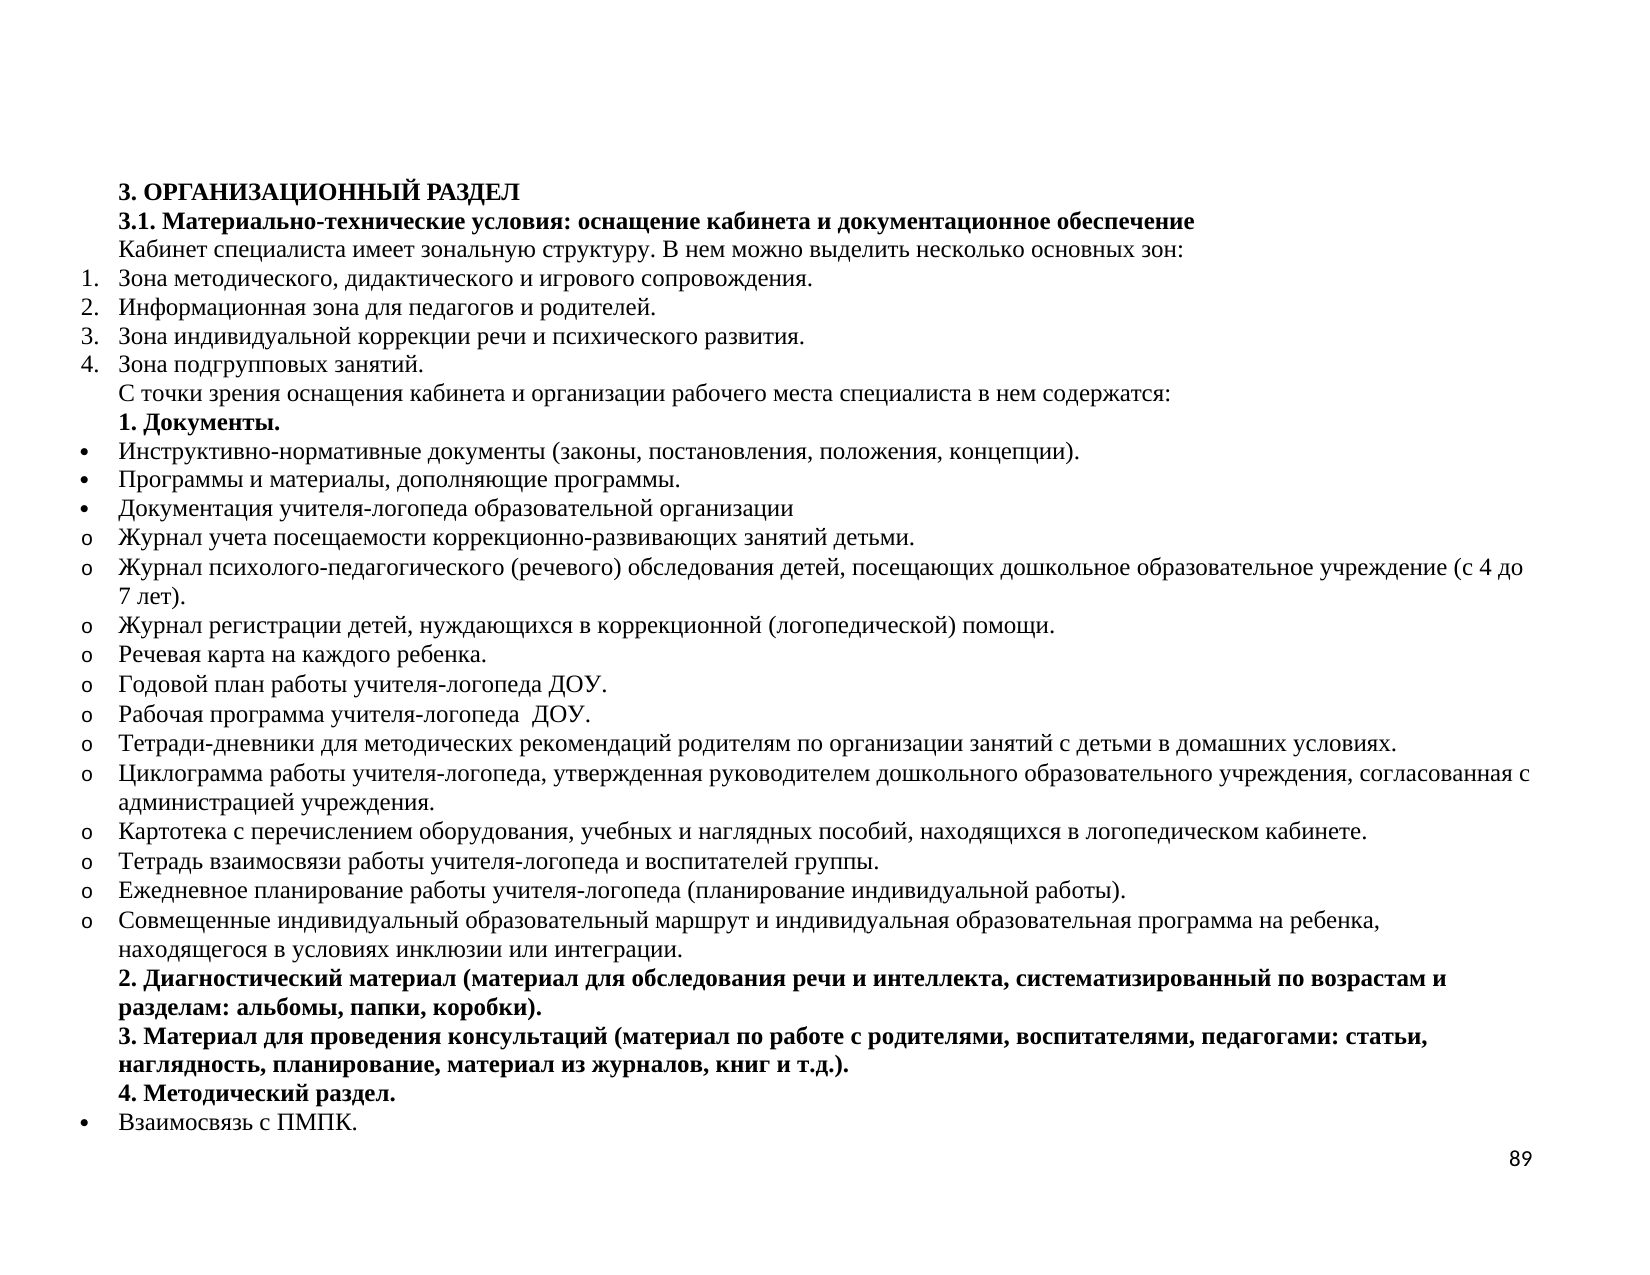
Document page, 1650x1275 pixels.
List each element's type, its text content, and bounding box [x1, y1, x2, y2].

list Программы и материалы, дополняющие программы. [81, 464, 1532, 493]
list Циклограмма работы учителя-логопеда, утвержденная руководителем дошкольного образовательного учреждения, согласованная с администрацией учреждения. [81, 758, 1532, 816]
subtitle 2. Диагностический материал (материал для обследования речи и интеллекта, систематизированный по возрастам и разделам: альбомы, папки, коробки). [118, 963, 1532, 1021]
subtitle 1. Документы. [118, 407, 1532, 436]
list Картотека с перечислением оборудования, учебных и наглядных пособий, находящихся в логопедическом кабинете. [81, 816, 1532, 846]
subtitle 4. Методический раздел. [118, 1078, 1532, 1107]
list Информационная зона для педагогов и родителей. [81, 292, 1532, 321]
list Документация учителя-логопеда образовательной организации [81, 493, 1532, 522]
list Зона методического, дидактического и игрового сопровождения. [81, 263, 1532, 292]
subtitle 3.1. Материально-технические условия: оснащение кабинета и документационное обеспечение [118, 206, 1532, 234]
text С точки зрения оснащения кабинета и организации рабочего места специалиста в нем содержатся: [118, 378, 1532, 407]
subtitle 3. Материал для проведения консультаций (материал по работе с родителями, воспитателями, педагогами: статьи, наглядность, планирование, материал из журналов, книг и т.д.). [118, 1021, 1532, 1078]
list Рабочая программа учителя-логопеда ДОУ. [81, 699, 1532, 728]
list Журнал учета посещаемости коррекционно-развивающих занятий детьми. [81, 522, 1532, 552]
subtitle 3. ОРГАНИЗАЦИОННЫЙ РАЗДЕЛ [118, 177, 1532, 206]
list Взаимосвязь с ПМПК. [81, 1107, 1532, 1136]
list Годовой план работы учителя-логопеда ДОУ. [81, 669, 1532, 699]
list Ежедневное планирование работы учителя-логопеда (планирование индивидуальной работы). [81, 875, 1532, 905]
list Журнал регистрации детей, нуждающихся в коррекционной (логопедической) помощи. [81, 610, 1532, 639]
list Тетрадь взаимосвязи работы учителя-логопеда и воспитателей группы. [81, 846, 1532, 875]
list Тетради-дневники для методических рекомендаций родителям по организации занятий с детьми в домашних условиях. [81, 728, 1532, 758]
list Журнал психолого-педагогического (речевого) обследования детей, посещающих дошкольное образовательное учреждение (с 4 до 7 лет). [81, 552, 1532, 610]
list Зона индивидуальной коррекции речи и психического развития. [81, 321, 1532, 349]
list Зона подгрупповых занятий. [81, 349, 1532, 378]
list Совмещенные индивидуальный образовательный маршрут и индивидуальная образовательная программа на ребенка, находящегося в условиях инклюзии или интеграции. [81, 905, 1532, 963]
list Речевая карта на каждого ребенка. [81, 639, 1532, 669]
text Кабинет специалиста имеет зональную структуру. В нем можно выделить несколько основных зон: [118, 234, 1532, 263]
list Инструктивно-нормативные документы (законы, постановления, положения, концепции). [81, 436, 1532, 464]
